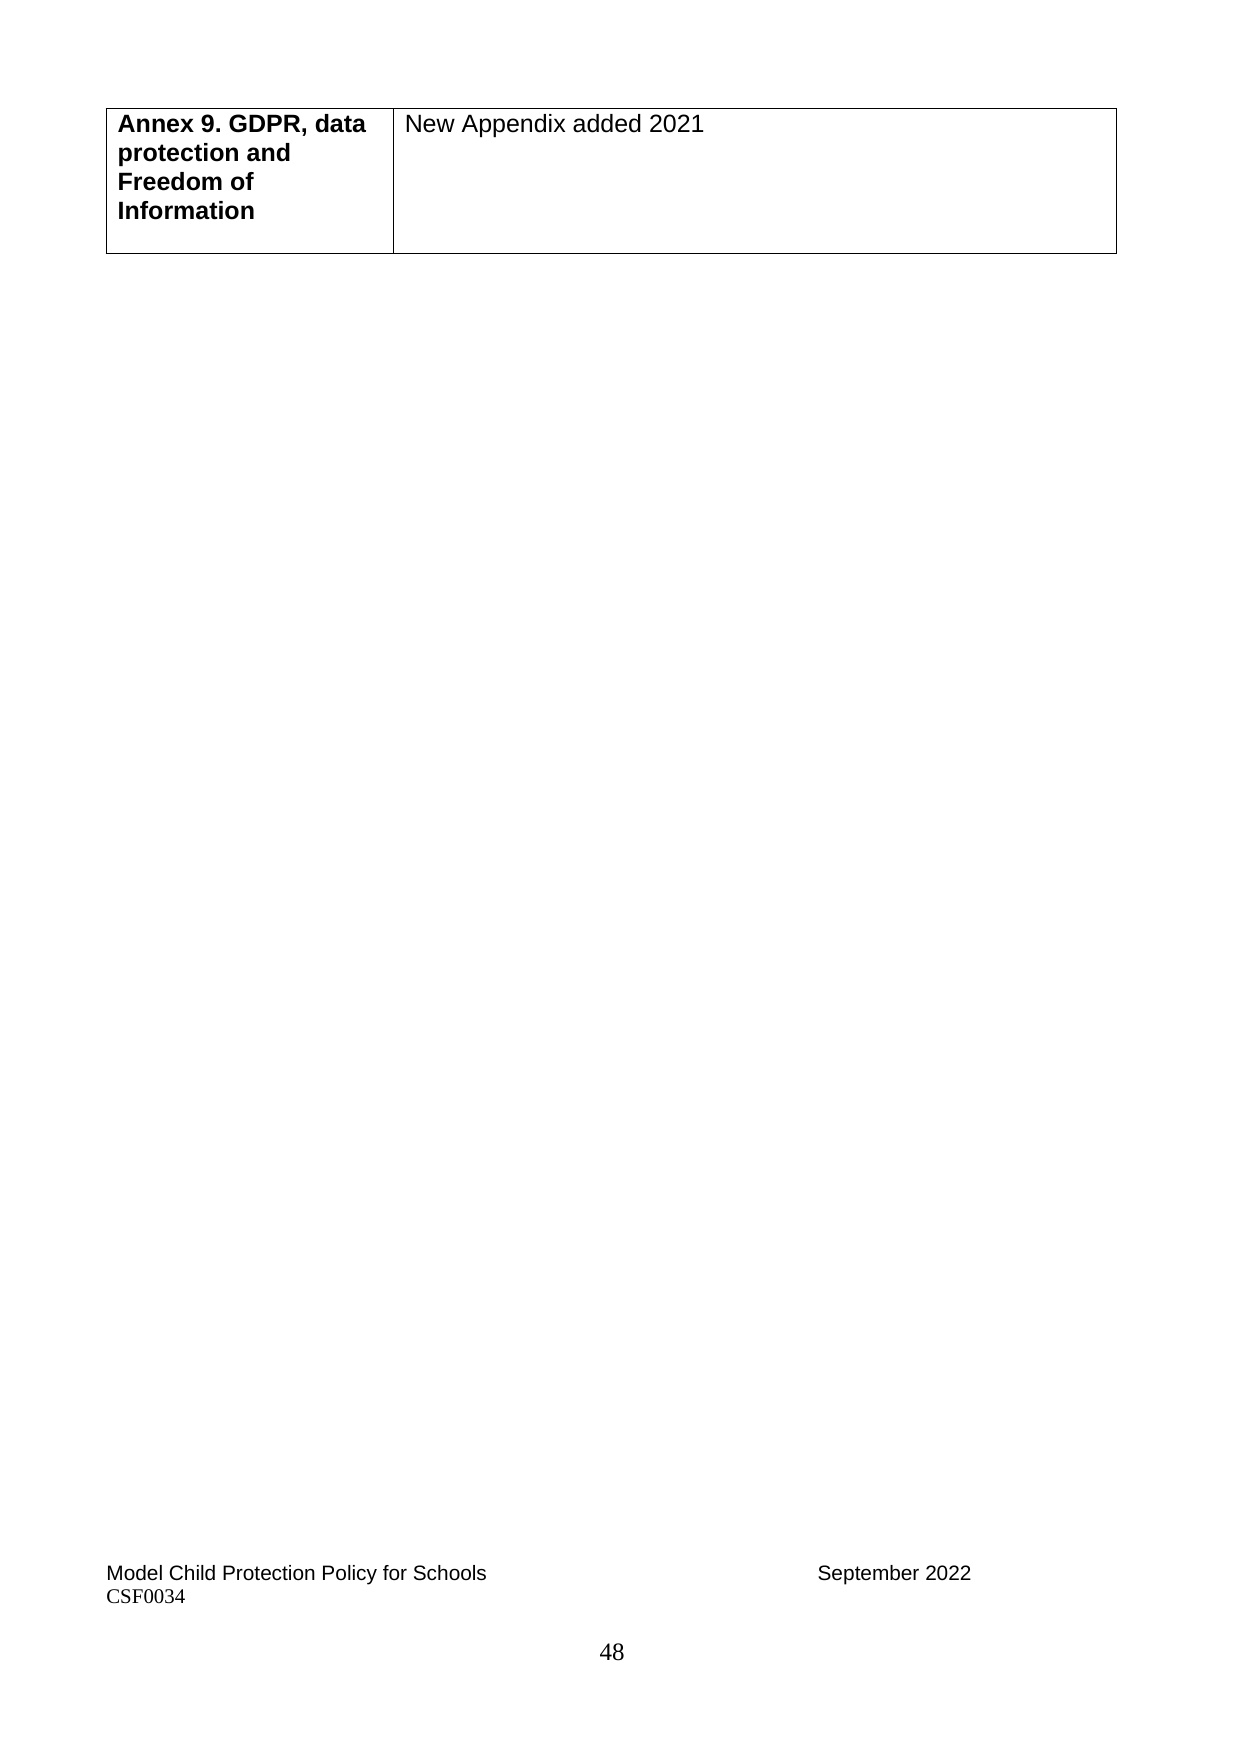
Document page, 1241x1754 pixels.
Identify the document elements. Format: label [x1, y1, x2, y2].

table_cell [107, 109, 393, 253]
table_cell [394, 109, 1116, 253]
